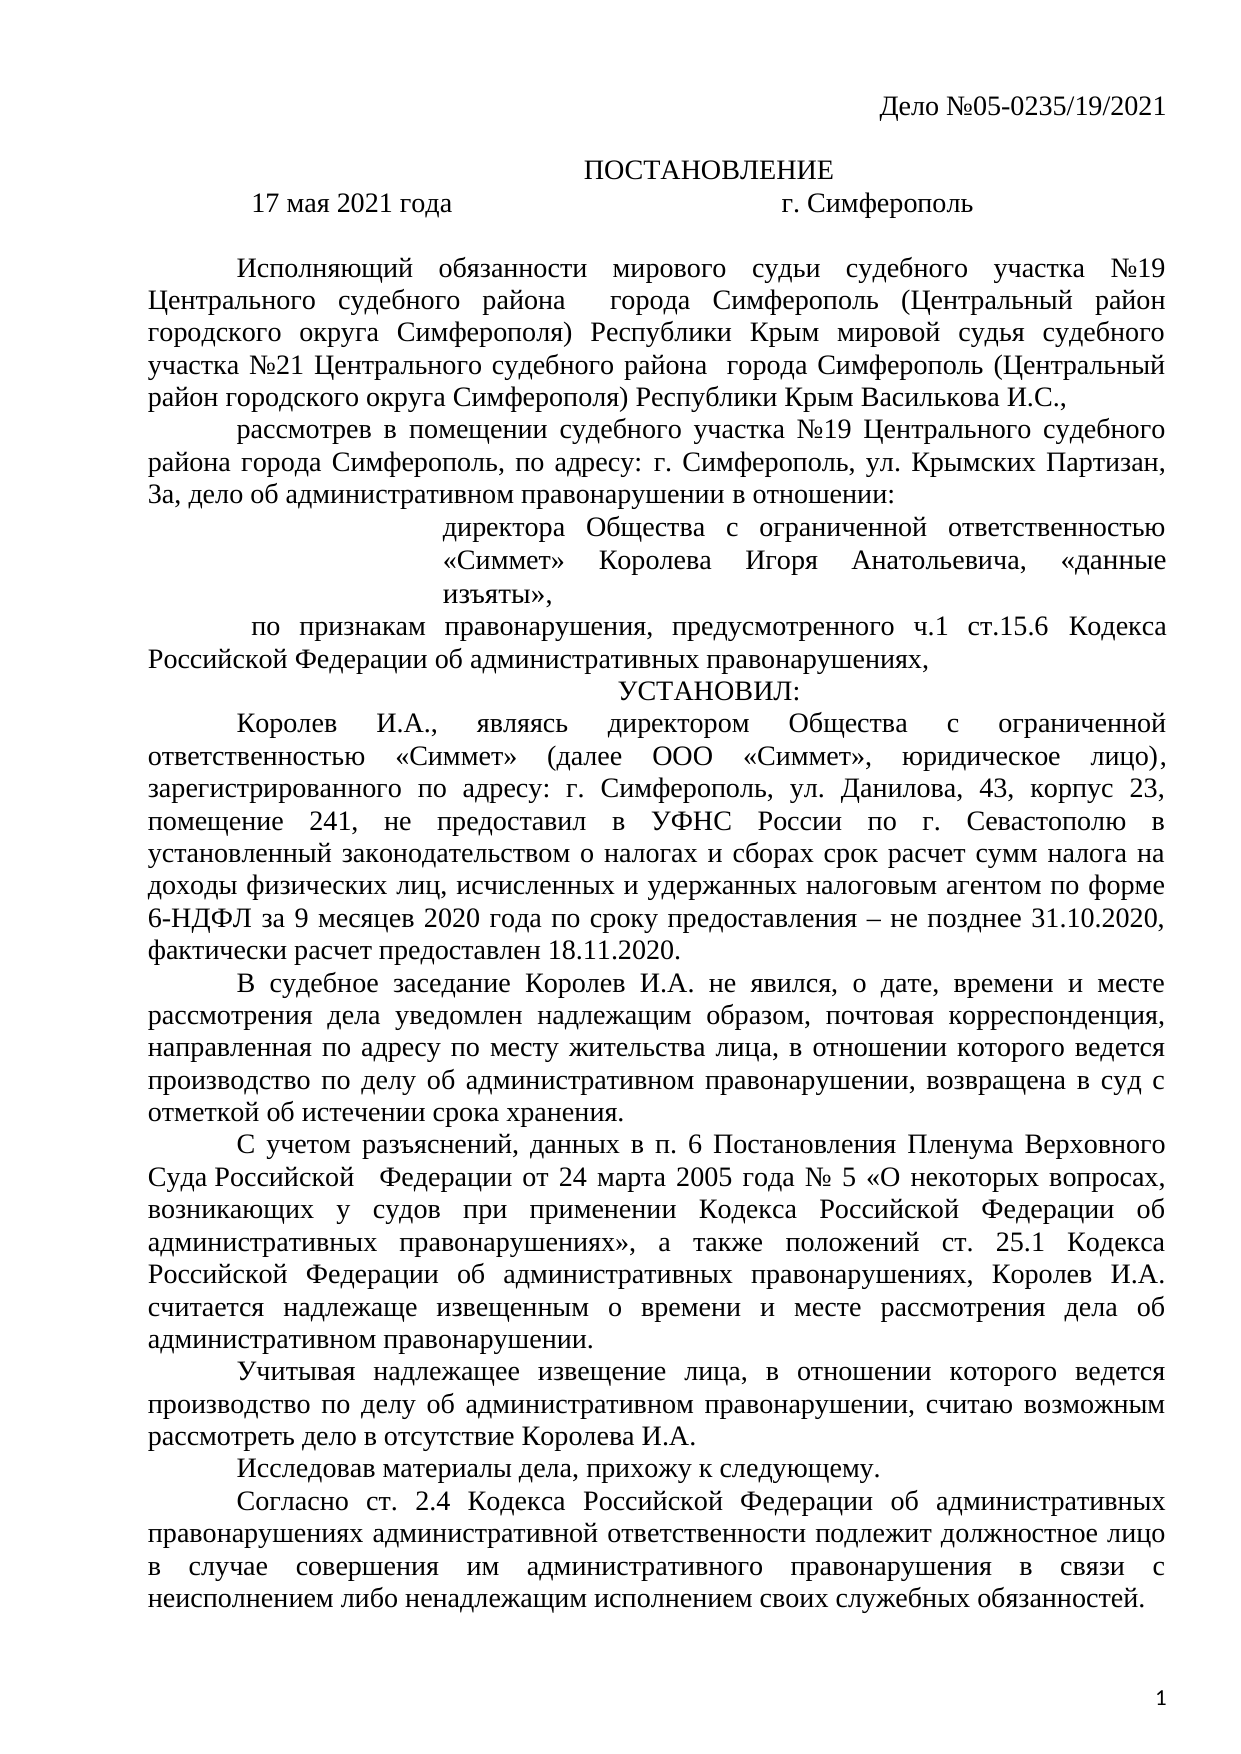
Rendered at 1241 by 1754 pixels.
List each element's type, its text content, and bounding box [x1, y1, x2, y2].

text УСТАНОВИЛ: [148, 674, 1167, 706]
text ПОСТАНОВЛЕНИЕ [148, 153, 1167, 186]
text по признакам правонарушения, предусмотренного ч.1 ст.15.6 Кодекса Российской Федерации об административных правонарушениях, [148, 609, 1167, 674]
text Исполняющий обязанности мирового судьи судебного участка №19 Центрального судебного района города Симферополь (Центральный район городского округа Симферополя) Республики Крым мировой судья судебного участка №21 Центрального судебного района города Симферополь (Центральный район городского округа Симферополя) Республики Крым Василькова И.С., [148, 251, 1167, 413]
text Дело №05-0235/19/2021 [148, 89, 1167, 121]
text директора Общества с ограниченной ответственностью «Симмет» Королева Игоря Анатольевича, «данные изъяты», [443, 510, 1167, 609]
text С учетом разъяснений, данных в п. 6 Постановления Пленума Верховного Суда Российской Федерации от 24 марта 2005 года № 5 «О некоторых вопросах, возникающих у судов при применении Кодекса Российской Федерации об административных правонарушениях», а также положений ст. 25.1 Кодекса Российской Федерации об административных правонарушениях, Королев И.А. считается надлежаще извещенным о времени и месте рассмотрения дела об административном правонарушении. [148, 1128, 1167, 1354]
text рассмотрев в помещении судебного участка №19 Центрального судебного района города Симферополь, по адресу: г. Симферополь, ул. Крымских Партизан, 3а, дело об административном правонарушении в отношении: [148, 413, 1167, 510]
text Согласно ст. 2.4 Кодекса Российской Федерации об административных правонарушениях административной ответственности подлежит должностное лицо в случае совершения им административного правонарушения в связи с неисполнением либо ненадлежащим исполнением своих служебных обязанностей. [148, 1484, 1167, 1613]
text Учитывая надлежащее извещение лица, в отношении которого ведется производство по делу об административном правонарушении, считаю возможным рассмотреть дело в отсутствие Королева И.А. [148, 1354, 1167, 1452]
text В судебное заседание Королев И.А. не явился, о дате, времени и месте рассмотрения дела уведомлен надлежащим образом, почтовая корреспонденция, направленная по адресу по месту жительства лица, в отношении которого ведется производство по делу об административном правонарушении, возвращена в суд с отметкой об истечении срока хранения. [148, 966, 1167, 1128]
text Королев И.А., являясь директором Общества с ограниченной ответственностью «Симмет» (далее ООО «Симмет», юридическое лицо), зарегистрированного по адресу: г. Симферополь, ул. Данилова, 43, корпус 23, помещение 241, не предоставил в УФНС России по г. Севастополю в установленный законодательством о налогах и сборах срок расчет сумм налога на доходы физических лиц, исчисленных и удержанных налоговым агентом по форме 6-НДФЛ за 9 месяцев 2020 года по сроку предоставления – не позднее 31.10.2020, фактически расчет предоставлен 18.11.2020. [148, 706, 1167, 966]
text 17 мая 2021 года г. Симферополь [148, 186, 1167, 218]
text Исследовав материалы дела, прихожу к следующему. [148, 1452, 1167, 1484]
